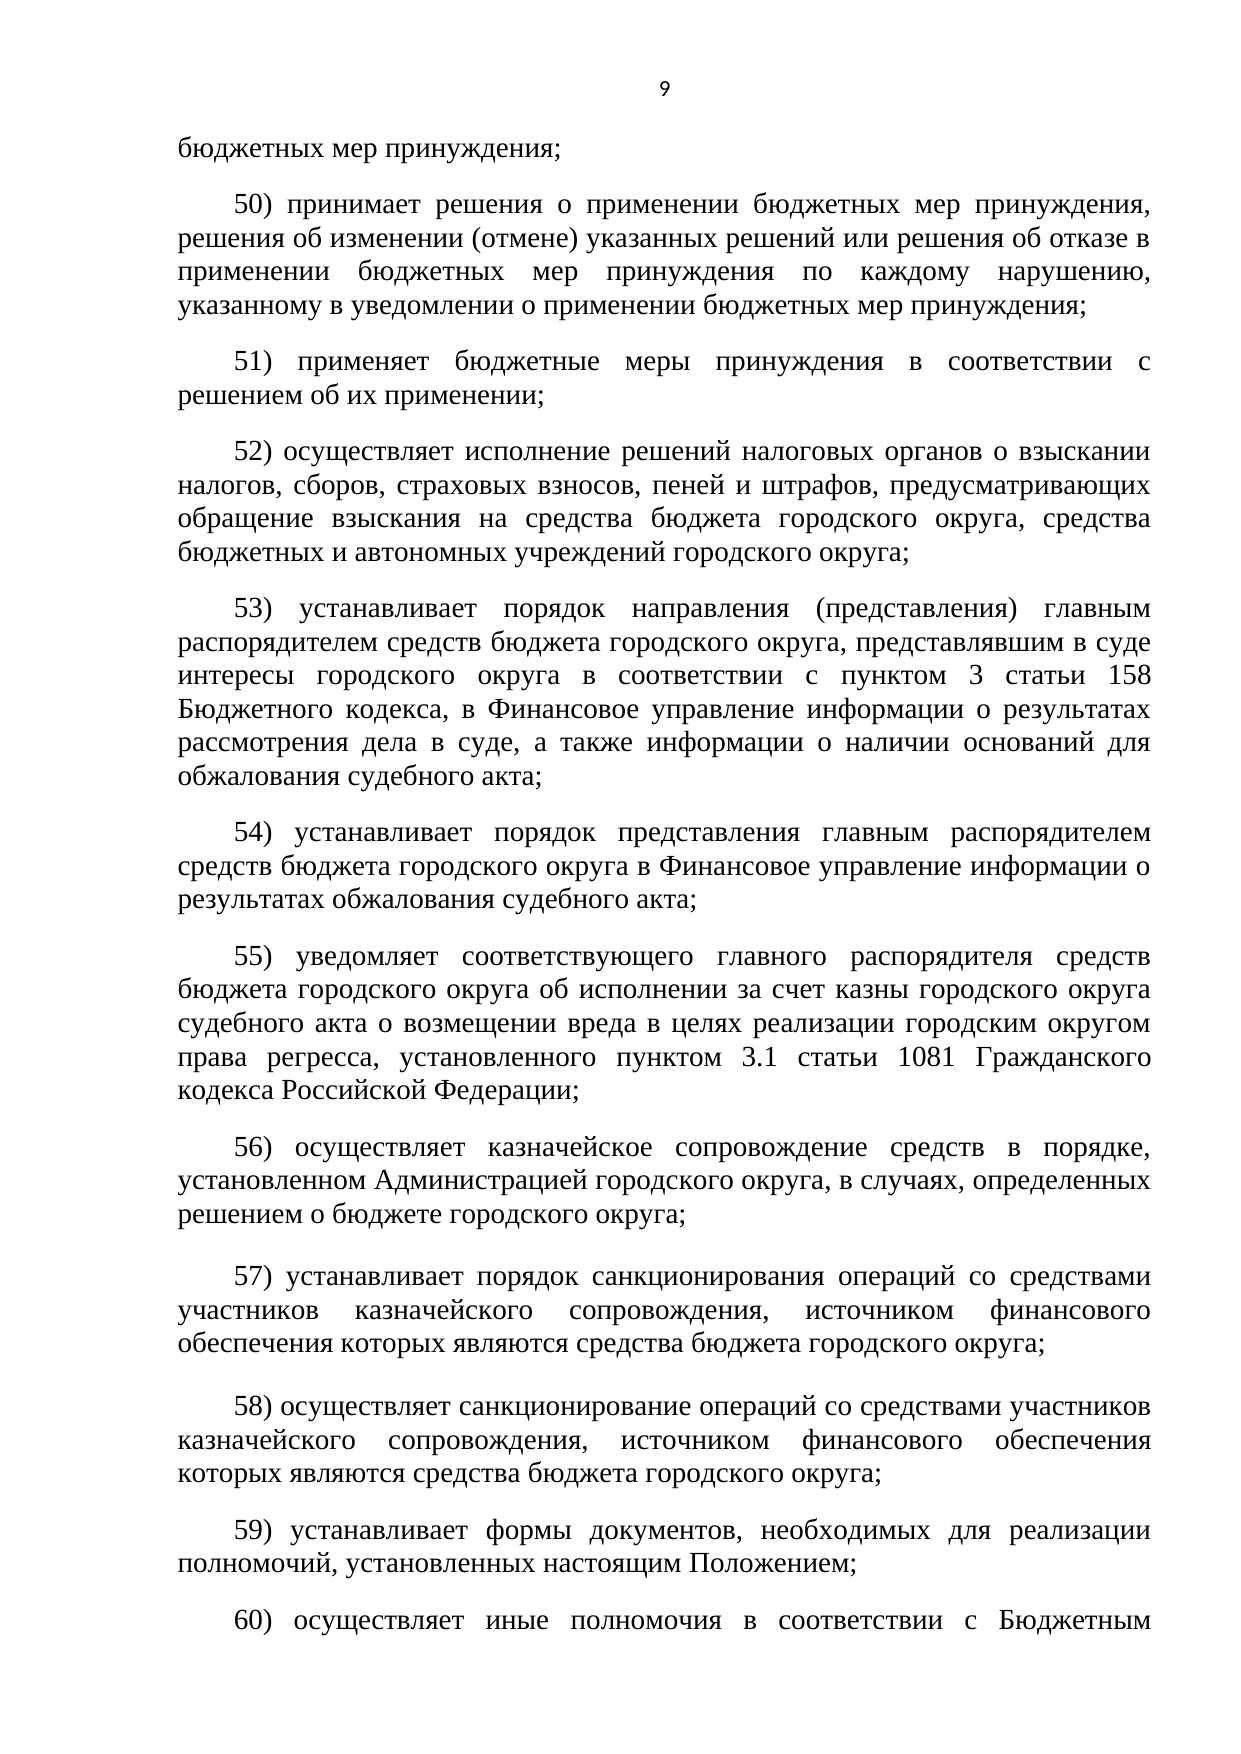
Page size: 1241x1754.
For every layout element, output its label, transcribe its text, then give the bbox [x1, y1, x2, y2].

text 59) устанавливает формы документов, необходимых для реализации полномочий, установленных настоящим Положением; [177, 1512, 1152, 1579]
text 58) осуществляет санкционирование операций со средствами участников казначейского сопровождения, источником финансового обеспечения которых являются средства бюджета городского округа; [177, 1388, 1152, 1489]
text 52) осуществляет исполнение решений налоговых органов о взыскании налогов, сборов, страховых взносов, пеней и штрафов, предусматривающих обращение взыскания на средства бюджета городского округа, средства бюджетных и автономных учреждений городского округа; [177, 433, 1152, 567]
text 51) применяет бюджетные меры принуждения в соответствии с решением об их применении; [177, 343, 1152, 410]
text 50) принимает решения о применении бюджетных мер принуждения, решения об изменении (отмене) указанных решений или решения об отказе в применении бюджетных мер принуждения по каждому нарушению, указанному в уведомлении о применении бюджетных мер принуждения; [177, 186, 1152, 320]
text 57) устанавливает порядок санкционирования операций со средствами участников казначейского сопровождения, источником финансового обеспечения которых являются средства бюджета городского округа; [177, 1258, 1152, 1359]
text 54) устанавливает порядок представления главным распорядителем средств бюджета городского округа в Финансовое управление информации о результатах обжалования судебного акта; [177, 814, 1152, 915]
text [177, 1602, 1152, 1635]
text 53) устанавливает порядок направления (представления) главным распорядителем средств бюджета городского округа, представлявшим в суде интересы городского округа в соответствии с пунктом 3 статьи 158 Бюджетного кодекса, в Финансовое управление информации о результатах рассмотрения дела в суде, а также информации о наличии оснований для обжалования судебного акта; [177, 590, 1152, 792]
text 55) уведомляет соответствующего главного распорядителя средств бюджета городского округа об исполнении за счет казны городского округа судебного акта о возмещении вреда в целях реализации городским округом права регресса, установленного пунктом 3.1 статьи 1081 Гражданского кодекса Российской Федерации; [177, 938, 1152, 1106]
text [177, 130, 1152, 163]
text 56) осуществляет казначейское сопровождение средств в порядке, установленном Администрацией городского округа, в случаях, определенных решением о бюджете городского округа; [177, 1129, 1152, 1229]
